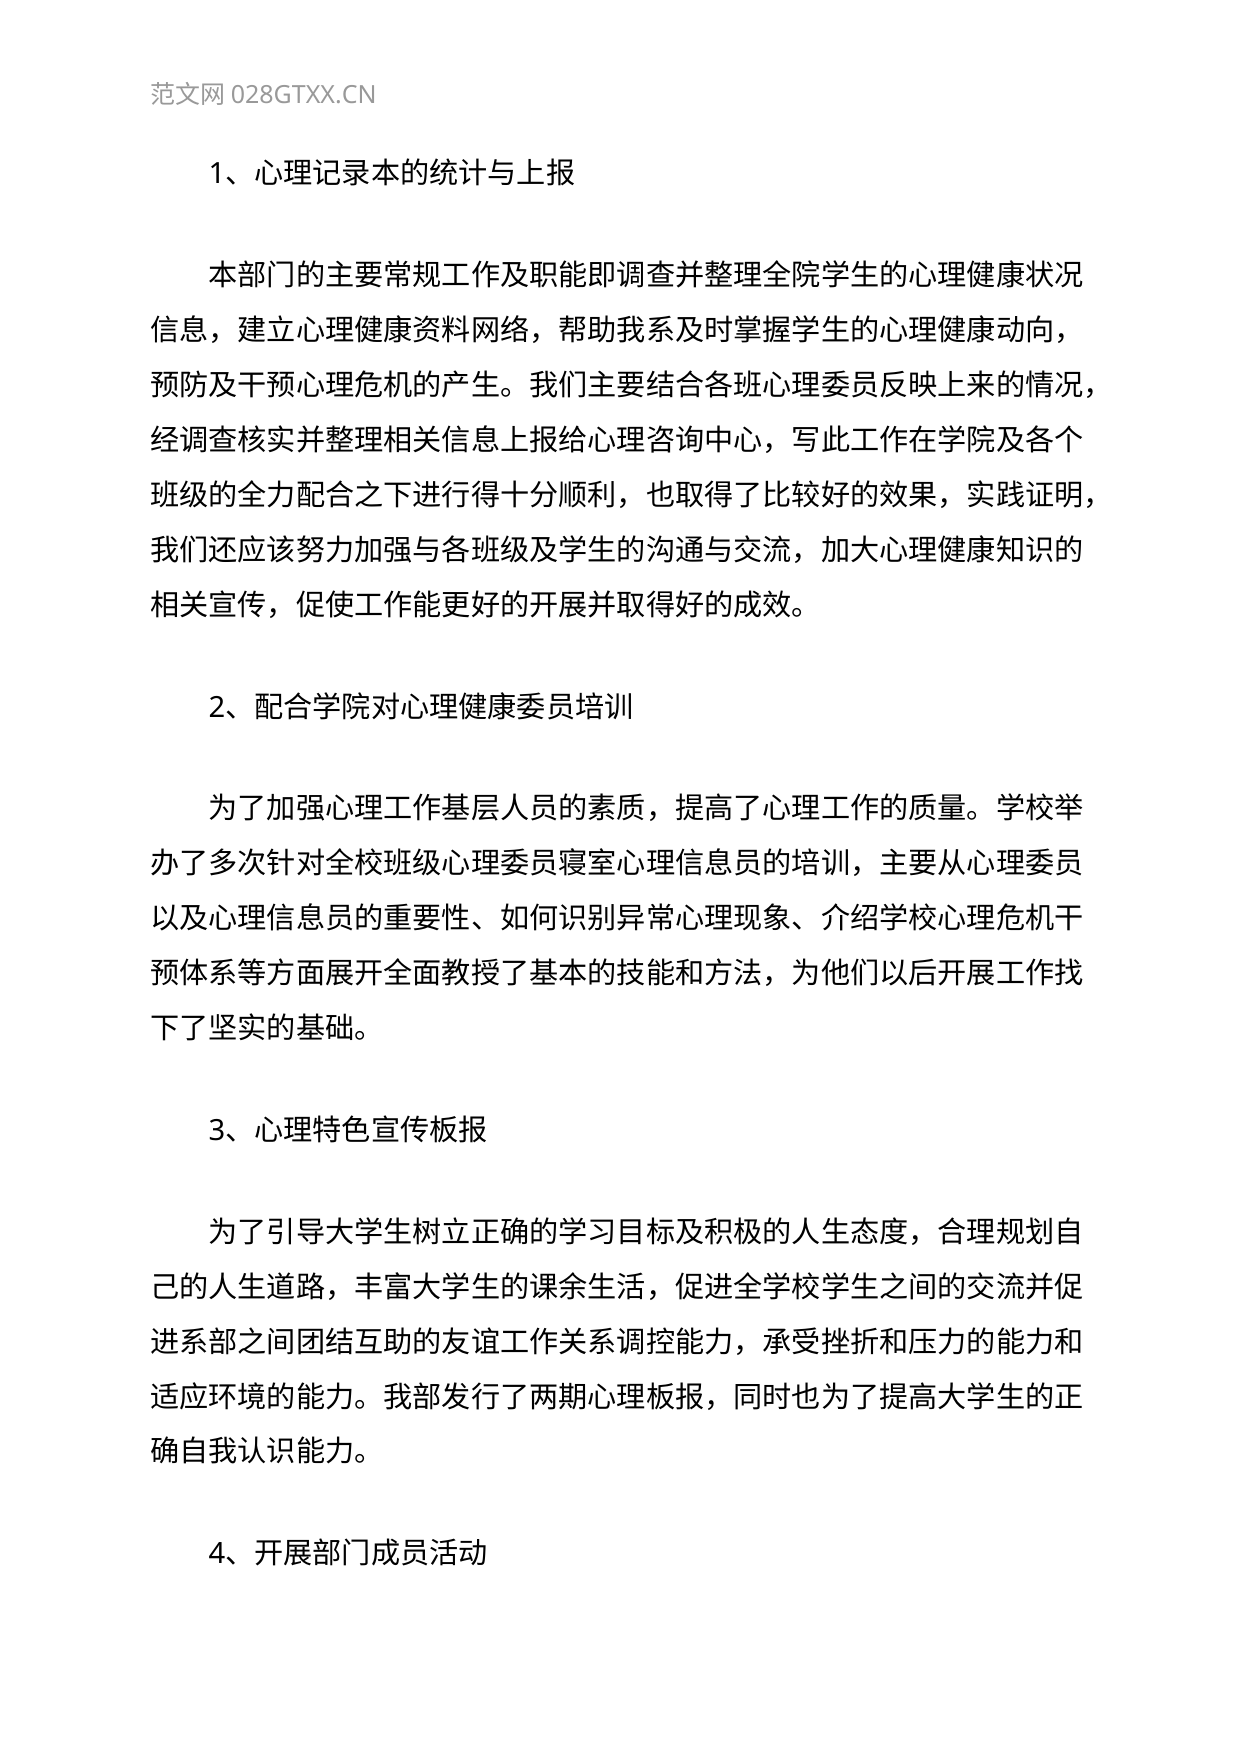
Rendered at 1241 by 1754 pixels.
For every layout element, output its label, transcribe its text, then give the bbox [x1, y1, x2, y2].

text 2、配合学院对心理健康委员培训 [150, 683, 1090, 726]
text 为了引导大学生树立正确的学习目标及积极的人生态度，合理规划自己的人生道路，丰富大学生的课余生活，促进全学校学生之间的交流并促进系部之间团结互助的友谊工作关系调控能力，承受挫折和压力的能力和适应环境的能力。我部发行了两期心理板报，同时也为了提高大学生的正确自我认识能力。 [150, 1208, 1090, 1470]
text 本部门的主要常规工作及职能即调查并整理全院学生的心理健康状况信息，建立心理健康资料网络，帮助我系及时掌握学生的心理健康动向，预防及干预心理危机的产生。我们主要结合各班心理委员反映上来的情况，经调查核实并整理相关信息上报给心理咨询中心，写此工作在学院及各个班级的全力配合之下进行得十分顺利，也取得了比较好的效果，实践证明，我们还应该努力加强与各班级及学生的沟通与交流，加大心理健康知识的相关宣传，促使工作能更好的开展并取得好的成效。 [150, 252, 1090, 624]
text 4、开展部门成员活动 [150, 1530, 1090, 1572]
text 1、心理记录本的统计与上报 [150, 150, 1090, 192]
text 3、心理特色宣传板报 [150, 1106, 1090, 1149]
text 为了加强心理工作基层人员的素质，提高了心理工作的质量。学校举办了多次针对全校班级心理委员寝室心理信息员的培训，主要从心理委员以及心理信息员的重要性、如何识别异常心理现象、介绍学校心理危机干预体系等方面展开全面教授了基本的技能和方法，为他们以后开展工作找下了坚实的基础。 [150, 785, 1090, 1047]
